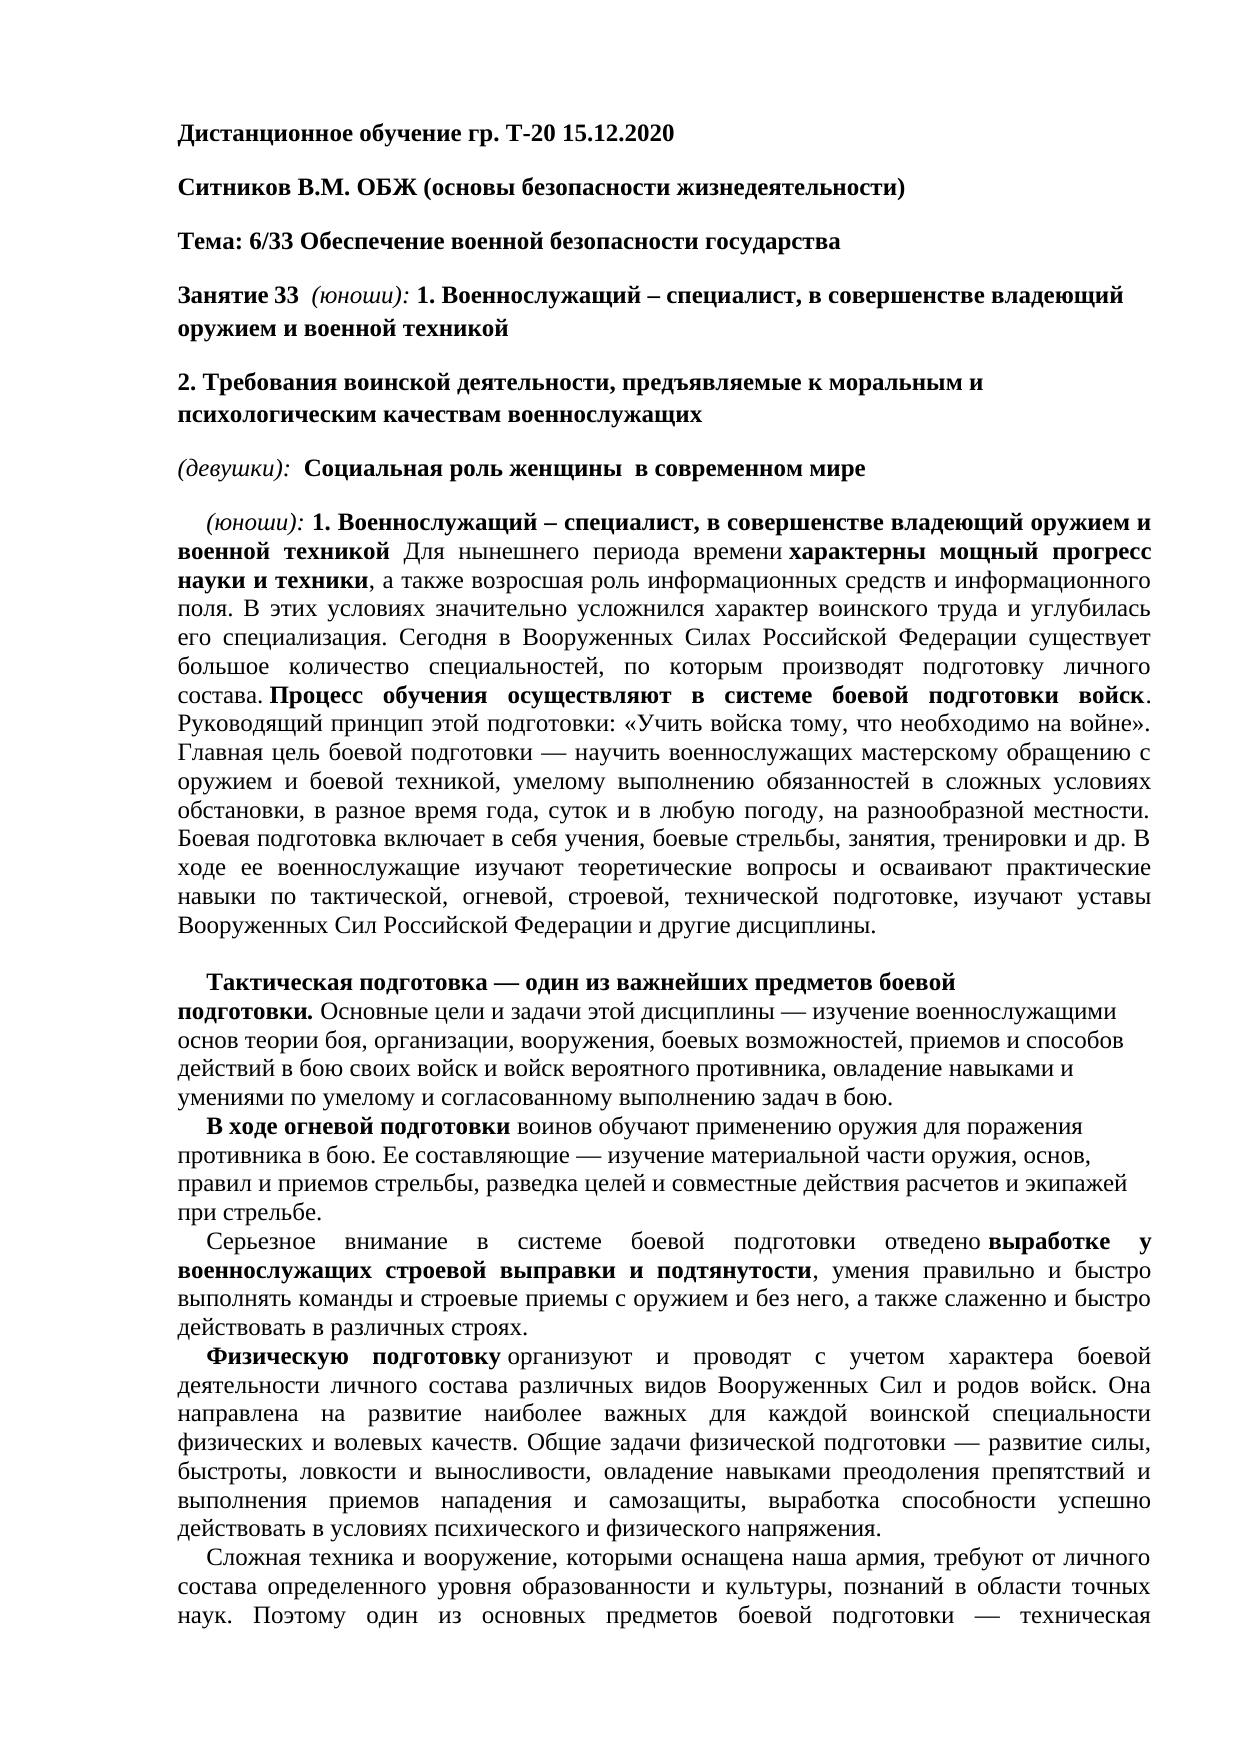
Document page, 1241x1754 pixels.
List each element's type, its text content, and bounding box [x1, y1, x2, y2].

text (девушки): Социальная роль женщины в современном мире [177, 453, 1152, 482]
text (юноши): 1. Военнослужащий – специалист, в совершенстве владеющий оружием и военной техникой Для нынешнего периода времени характерны мощный прогресс науки и техники, а также возросшая роль информационных средств и информационного поля. В этих условиях значительно усложнился характер воинского труда и углубилась его специализация. Сегодня в Вооруженных Силах Российской Федерации существует большое количество специальностей, по которым производят подготовку личного состава. Процесс обучения осуществляют в системе боевой подготовки войск. Руководящий принцип этой подготовки: «Учить войска тому, что необходимо на войне». Главная цель боевой подготовки — научить военнослужащих мастерскому обращению с оружием и боевой техникой, умелому выполнению обязанностей в сложных условиях обстановки, в разное время года, суток и в любую погоду, на разнообразной местности. Боевая подготовка включает в себя учения, боевые стрельбы, занятия, тренировки и др. В ходе ее военнослужащие изучают теоретические вопросы и осваивают практические навыки по тактической, огневой, строевой, технической подготовке, изучают уставы Вооруженных Сил Российской Федерации и другие дисциплины. [177, 507, 1152, 938]
text Серьезное внимание в системе боевой подготовки отведено выработке у военнослужащих строевой выправки и подтянутости, умения правильно и быстро выполнять команды и строевые приемы с оружием и без него, а также слаженно и быстро действовать в различных строях. [177, 1226, 1152, 1341]
text Ситников В.М. ОБЖ (основы безопасности жизнедеятельности) [177, 172, 1152, 201]
text В ходе огневой подготовки воинов обучают применению оружия для поражения противника в бою. Ее составляющие — изучение материальной части оружия, основ, правил и приемов стрельбы, разведка целей и совместные действия расчетов и экипажей при стрельбе. [177, 1111, 1152, 1226]
text Дистанционное обучение гр. Т-20 15.12.2020 [177, 118, 1152, 147]
text Тема: 6/33 Обеспечение военной безопасности государства [177, 226, 1152, 254]
text Физическую подготовку организуют и проводят с учетом характера боевой деятельности личного состава различных видов Вооруженных Сил и родов войск. Она направлена на развитие наиболее важных для каждой воинской специальности физических и волевых качеств. Общие задачи физической подготовки — развитие силы, быстроты, ловкости и выносливости, овладение навыками преодоления препятствий и выполнения приемов нападения и самозащиты, выработка способности успешно действовать в условиях психического и физического напряжения. [177, 1341, 1152, 1542]
text Тактическая подготовка — один из важнейших предметов боевой подготовки. Основные цели и задачи этой дисциплины — изучение военнослужащими основ теории боя, организации, вооружения, боевых возможностей, приемов и способов действий в бою своих войск и войск вероятного противника, овладение навыками и умениями по умелому и согласованному выполнению задач в бою. [177, 967, 1152, 1111]
text Занятие 33 (юноши): 1. Военнослужащий – специалист, в совершенстве владеющий оружием и военной техникой [177, 280, 1152, 341]
text 2. Требования воинской деятельности, предъявляемые к моральным и психологическим качествам военнослужащих [177, 367, 1152, 428]
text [177, 1542, 1152, 1628]
